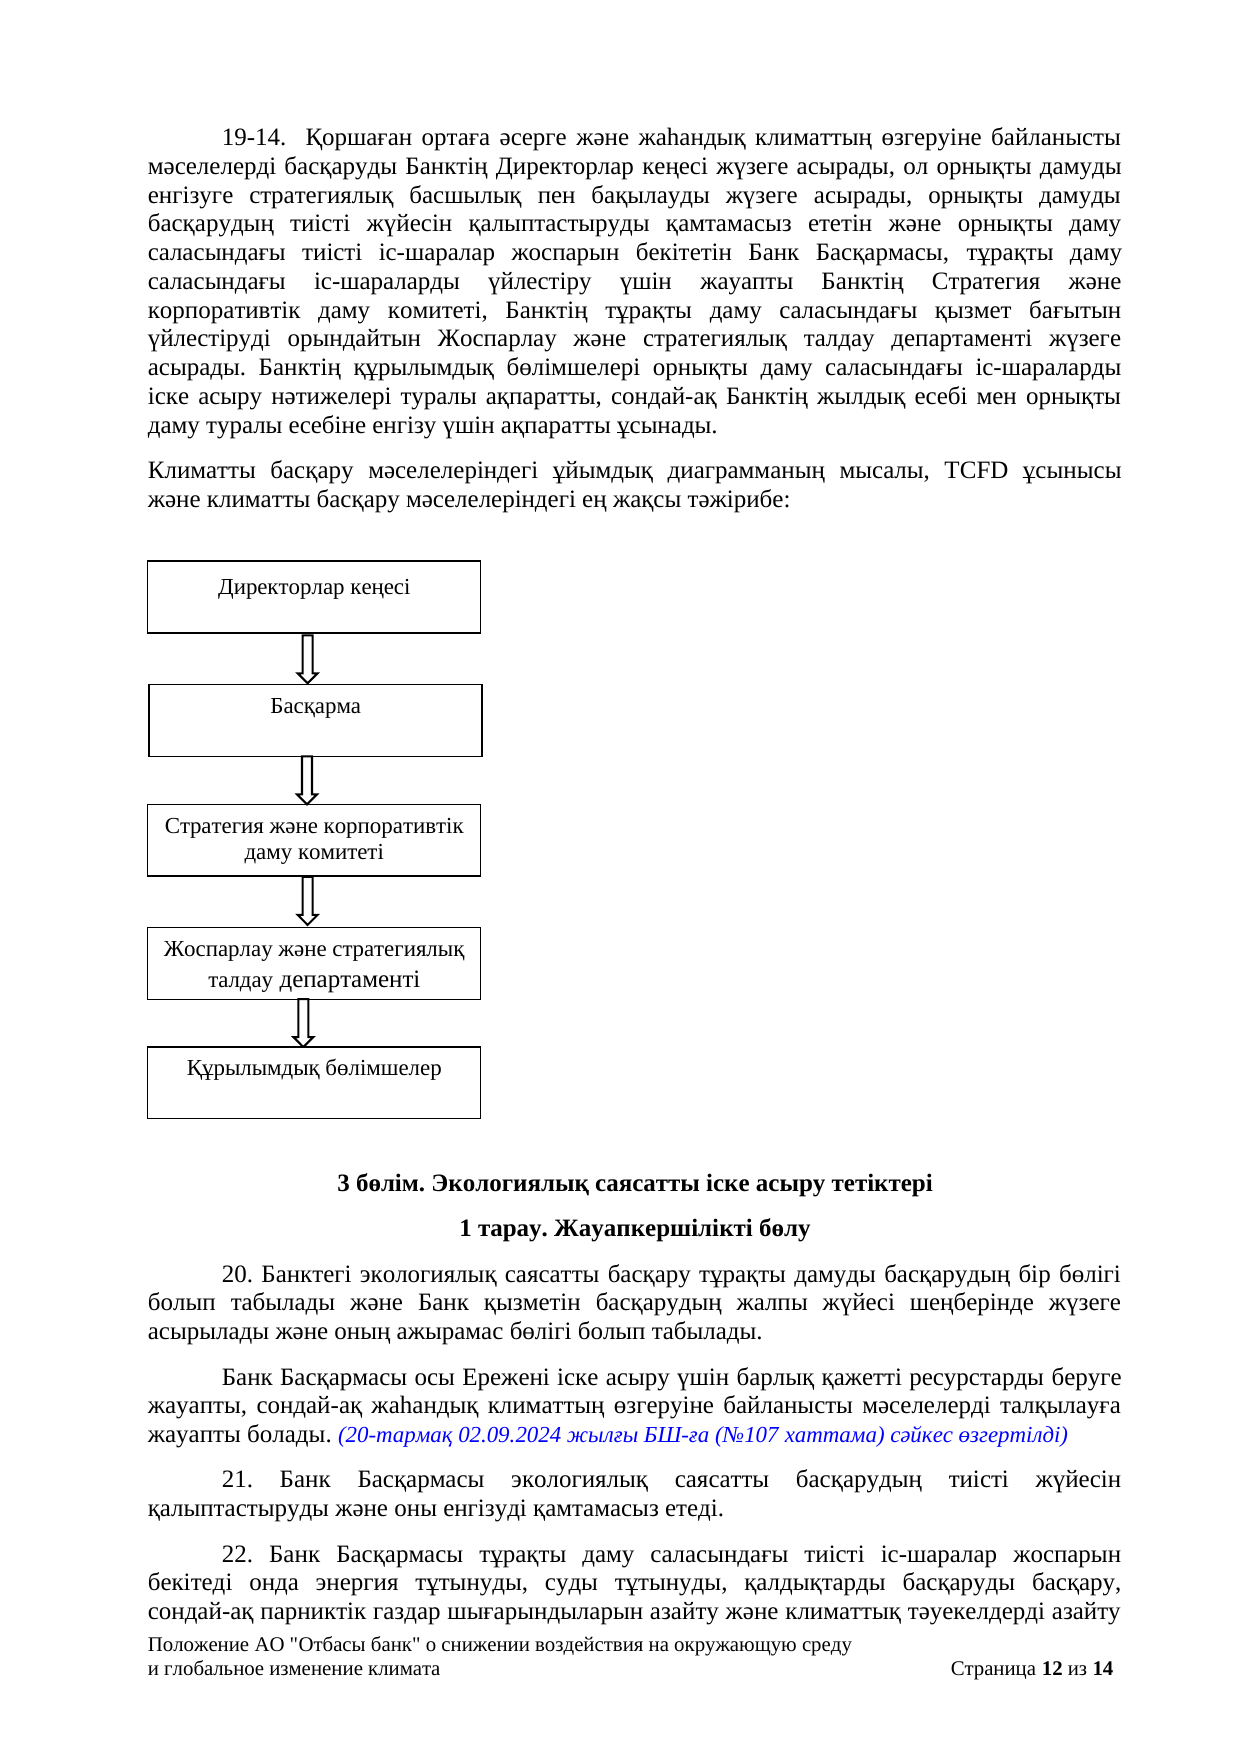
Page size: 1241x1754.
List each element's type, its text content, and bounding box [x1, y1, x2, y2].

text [148, 1534, 1122, 1625]
text 20. Банктегі экологиялық саясатты басқару тұрақты дамуды басқарудың бір бөлігі болып табылады және Банк қызметін басқарудың жалпы жүйесі шеңберінде жүзеге асырылады және оның ажырамас бөлігі болып табылады. [148, 1254, 1122, 1345]
text 1 тарау. Жауапкершілікті бөлу [148, 1209, 1122, 1242]
text 3 бөлім. Экологиялық саясатты іске асыру тетіктері [148, 1164, 1122, 1197]
text Климатты басқару мәселелеріндегі ұйымдық диаграмманың мысалы, TCFD ұсынысы және климатты басқару мәселелеріндегі ең жақсы тәжірибе: [148, 451, 1122, 513]
text Банк Басқармасы осы Ережені іске асыру үшін барлық қажетті ресурстарды беруге жауапты, сондай-ақ жаһандық климаттың өзгеруіне байланысты мәселелерді талқылауға жауапты болады. (20-тармақ 02.09.2024 жылғы БШ-ға (№107 хаттама) сәйкес өзгертілді) [148, 1357, 1122, 1448]
text 21. Банк Басқармасы экологиялық саясатты басқарудың тиісті жүйесін қалыптастыруды және оны енгізуді қамтамасыз етеді. [148, 1460, 1122, 1522]
text 19-14. Қоршаған ортаға әсерге және жаһандық климаттың өзгеруіне байланысты мәселелерді басқаруды Банктің Директорлар кеңесі жүзеге асырады, ол орнықты дамуды енгізуге стратегиялық басшылық пен бақылауды жүзеге асырады, орнықты дамуды басқарудың тиісті жүйесін қалыптастыруды қамтамасыз ететін және орнықты даму саласындағы тиісті іс-шаралар жоспарын бекітетін Банк Басқармасы, тұрақты даму саласындағы іс-шараларды үйлестіру үшін жауапты Банктің Стратегия және корпоративтік даму комитеті, Банктің тұрақты даму саласындағы қызмет бағытын үйлестіруді орындайтын Жоспарлау және стратегиялық талдау департаменті жүзеге асырады. Банктің құрылымдық бөлімшелері орнықты даму саласындағы іс-шараларды іске асыру нәтижелері туралы ақпаратты, сондай-ақ Банктің жылдық есебі мен орнықты даму туралы есебіне енгізу үшін ақпаратты ұсынады. [148, 118, 1122, 438]
